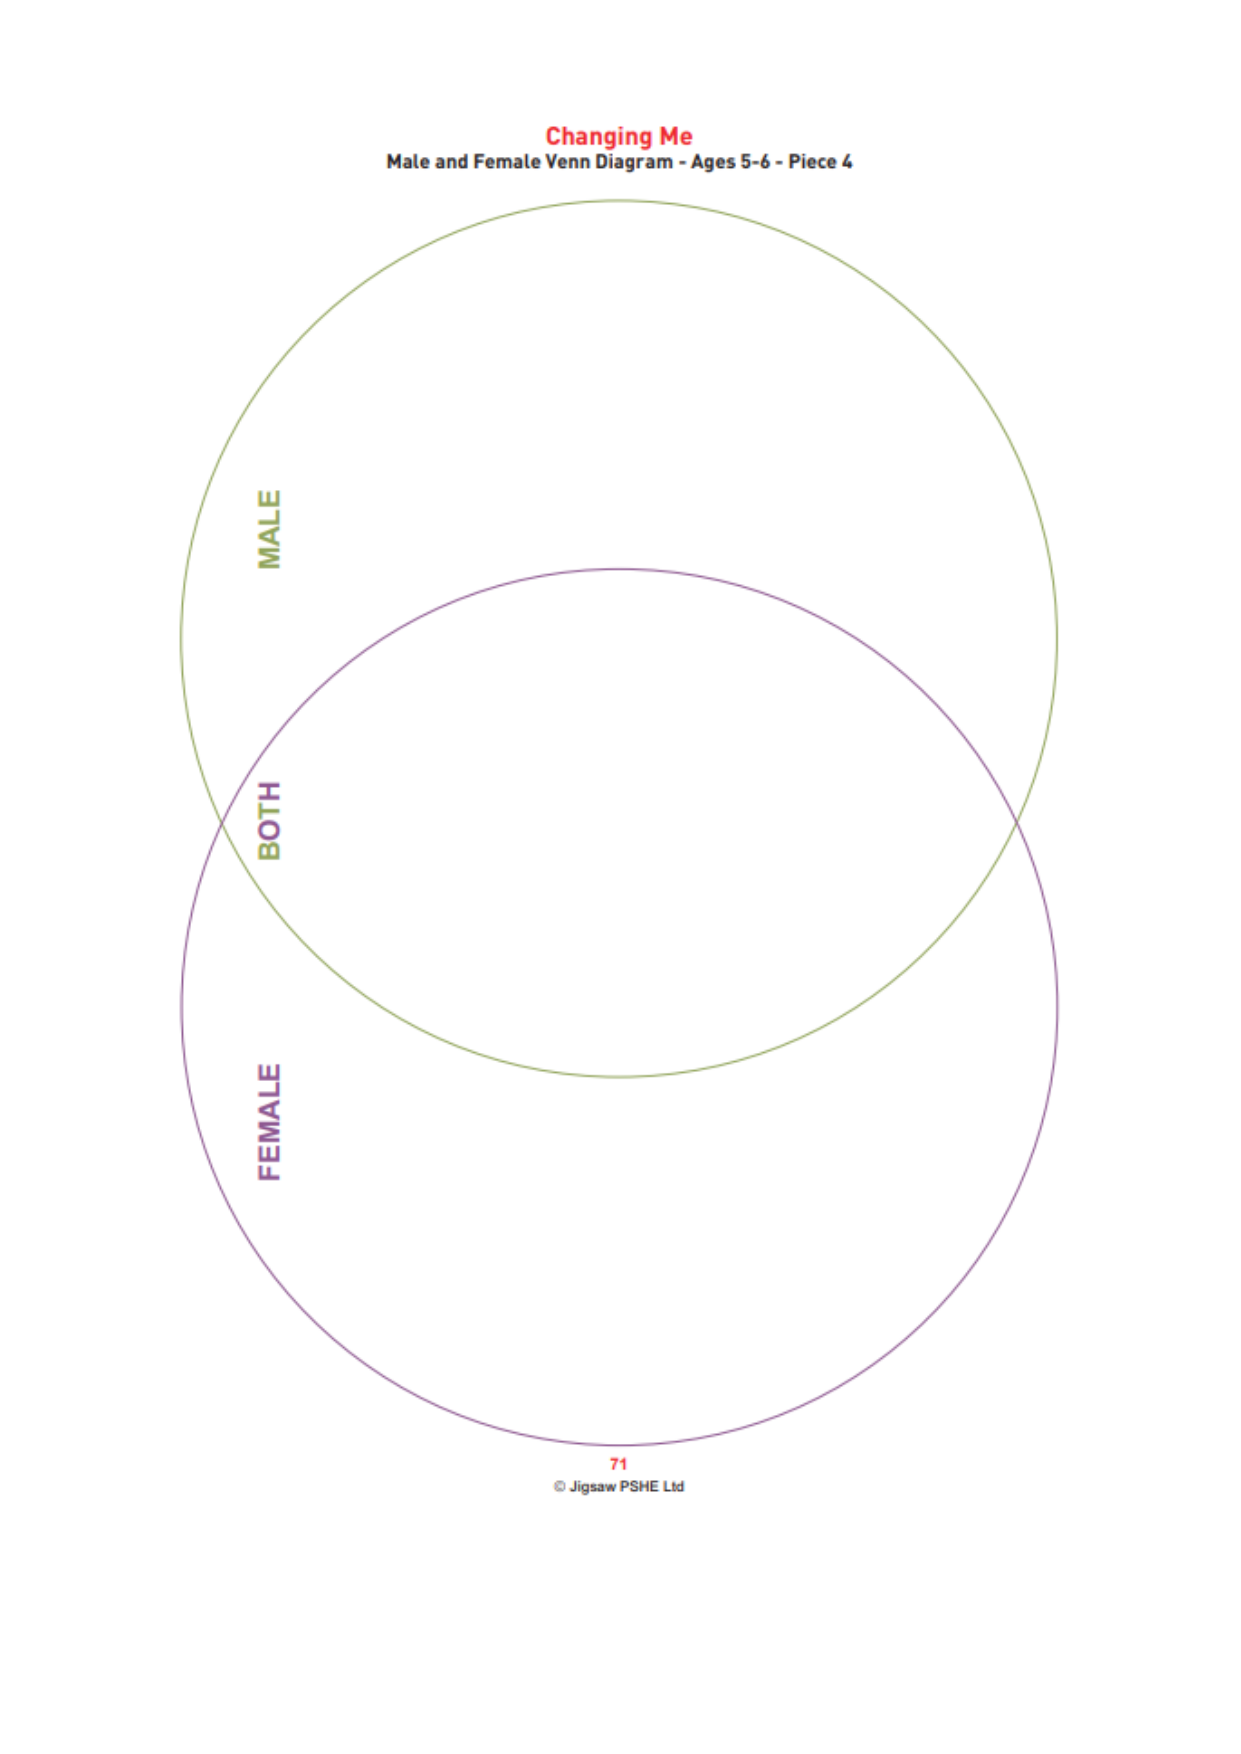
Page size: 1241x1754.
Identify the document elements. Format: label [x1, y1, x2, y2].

picture [124, 118, 1138, 1519]
